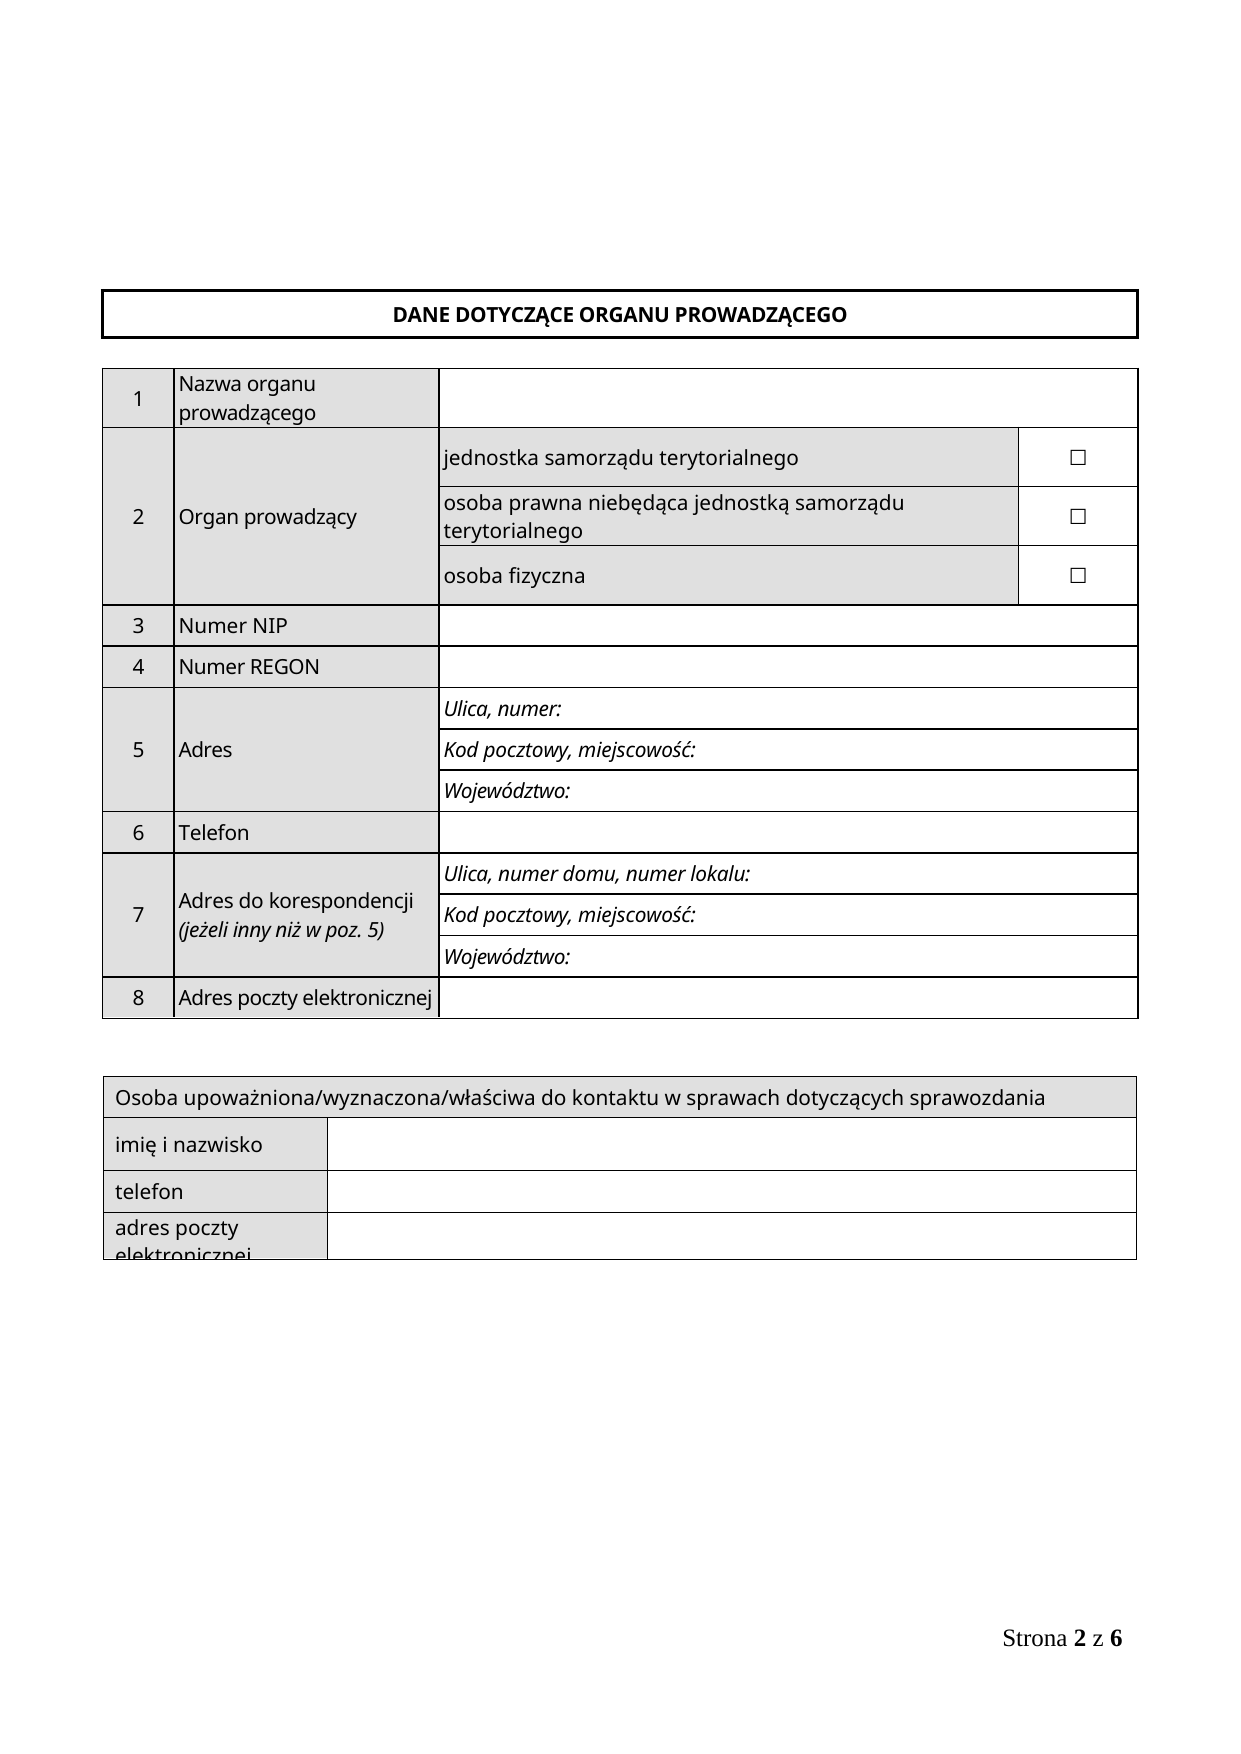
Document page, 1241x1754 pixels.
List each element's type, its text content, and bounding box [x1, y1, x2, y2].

table_cell Województwo: [440, 771, 1137, 811]
table_cell 7 [103, 854, 173, 976]
table_cell [328, 1118, 1136, 1170]
table_header 1 [103, 369, 173, 427]
table_cell [440, 647, 1137, 687]
table_cell Ulica, numer: [440, 688, 1137, 728]
table_cell Kod pocztowy, miejscowość: [440, 895, 1137, 935]
table_cell jednostka samorządu terytorialnego [440, 428, 1018, 486]
table_cell Adres do korespondencji (jeżeli inny niż w poz. 5) [175, 854, 438, 976]
table_cell [328, 1171, 1136, 1212]
table_cell [440, 978, 1137, 1017]
table_header [440, 369, 1137, 427]
table_cell Kod pocztowy, miejscowość: [440, 730, 1137, 769]
table_cell Numer REGON [175, 647, 438, 687]
table_cell [440, 812, 1137, 852]
table_cell adres poczty elektronicznej [104, 1213, 327, 1258]
table_cell osoba fizyczna [440, 546, 1018, 604]
table_cell 5 [103, 688, 173, 811]
table_cell Województwo: [440, 936, 1137, 976]
table_cell [328, 1213, 1136, 1258]
table_cell 2 [103, 428, 173, 604]
table_cell telefon [104, 1171, 327, 1212]
table_cell 4 [103, 647, 173, 687]
table_header Nazwa organu prowadzącego [175, 369, 438, 427]
table_cell Adres poczty elektronicznej [175, 978, 438, 1017]
table_cell Organ prowadzący [175, 428, 438, 604]
table_cell Ulica, numer domu, numer lokalu: [440, 854, 1137, 893]
table_cell imię i nazwisko [104, 1118, 327, 1170]
table_cell osoba prawna niebędąca jednostką samorządu terytorialnego [440, 487, 1018, 545]
table_cell Numer NIP [175, 606, 438, 645]
table_cell 6 [103, 812, 173, 852]
table_cell 8 [103, 978, 173, 1017]
table_cell [440, 606, 1137, 645]
table_cell Telefon [175, 812, 438, 852]
table_cell Adres [175, 688, 438, 811]
table_header Osoba upoważniona/wyznaczona/właściwa do kontaktu w sprawach dotyczących sprawozdania [104, 1077, 1136, 1117]
table_cell 3 [103, 606, 173, 645]
table_header DANE DOTYCZĄCE ORGANU PROWADZĄCEGO [104, 292, 1136, 336]
